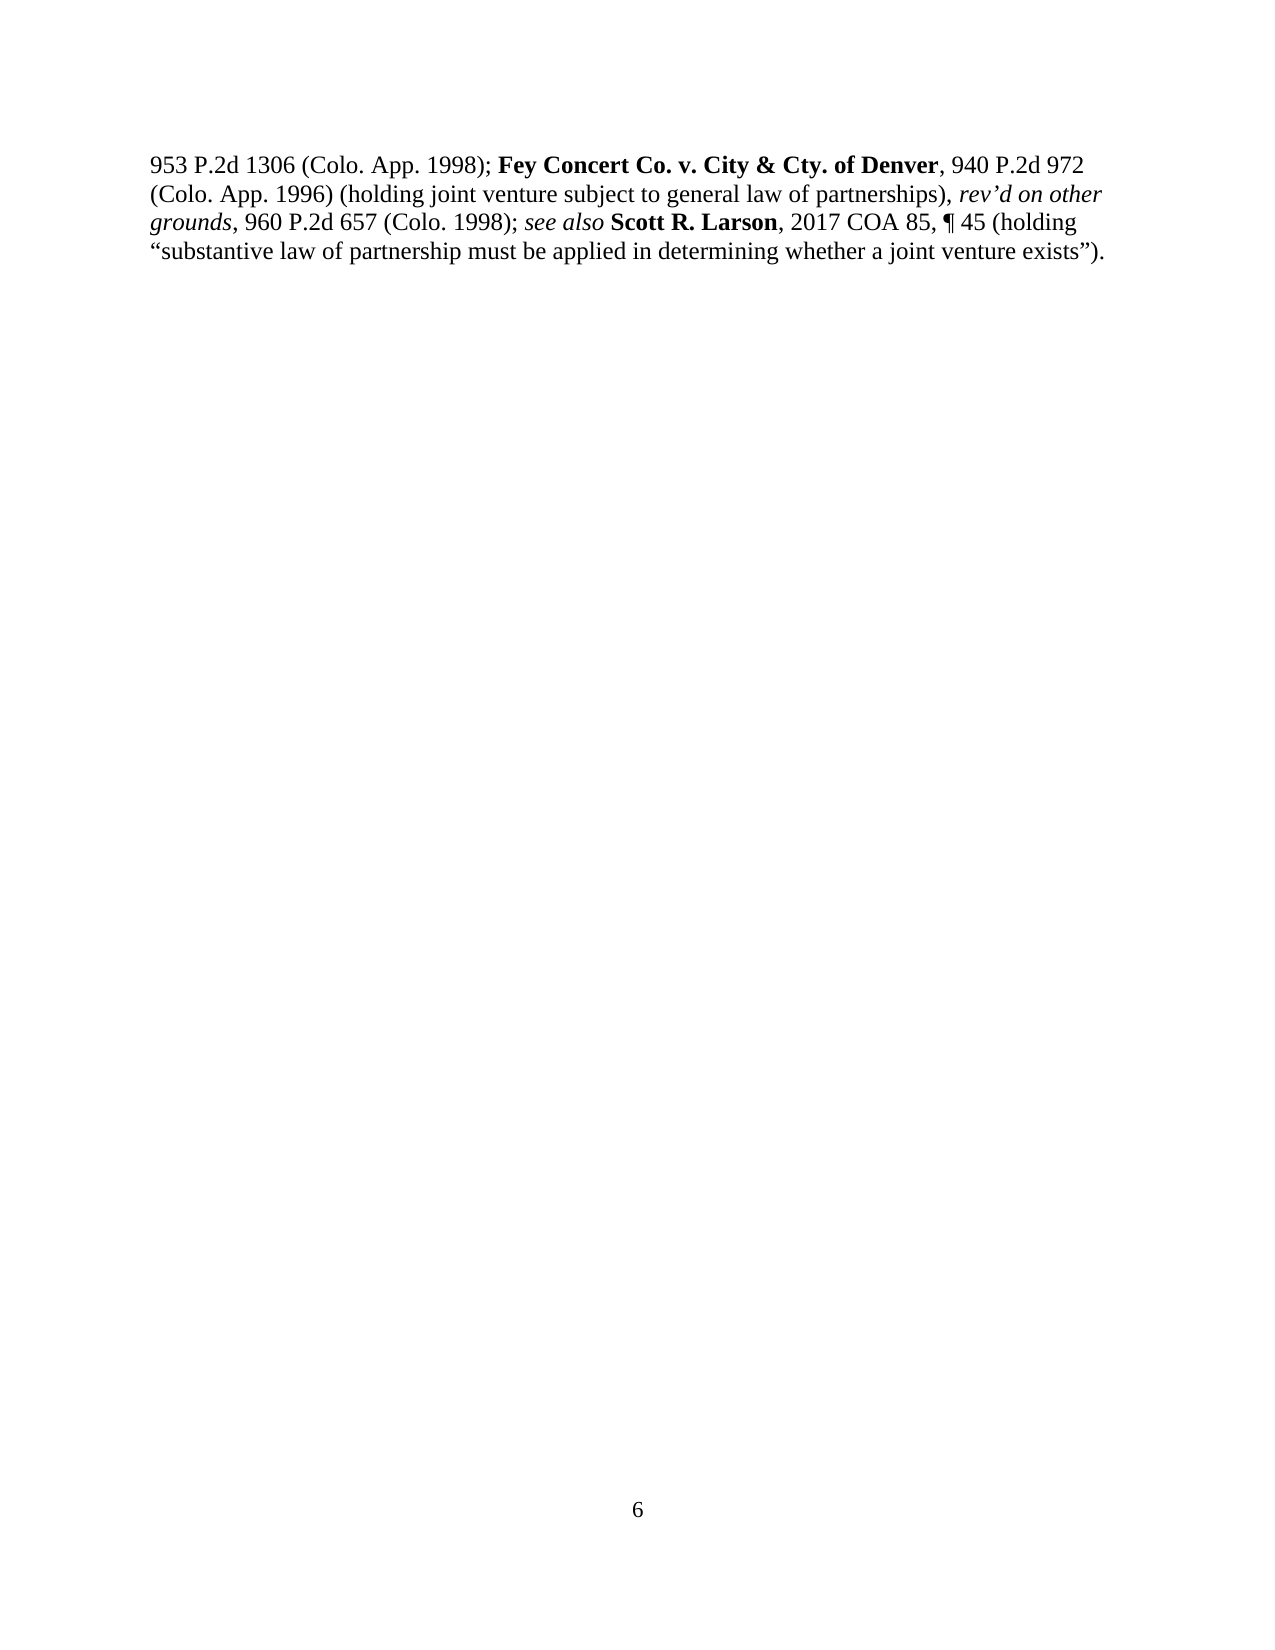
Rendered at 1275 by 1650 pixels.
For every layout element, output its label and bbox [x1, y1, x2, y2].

text [150, 150, 1125, 265]
